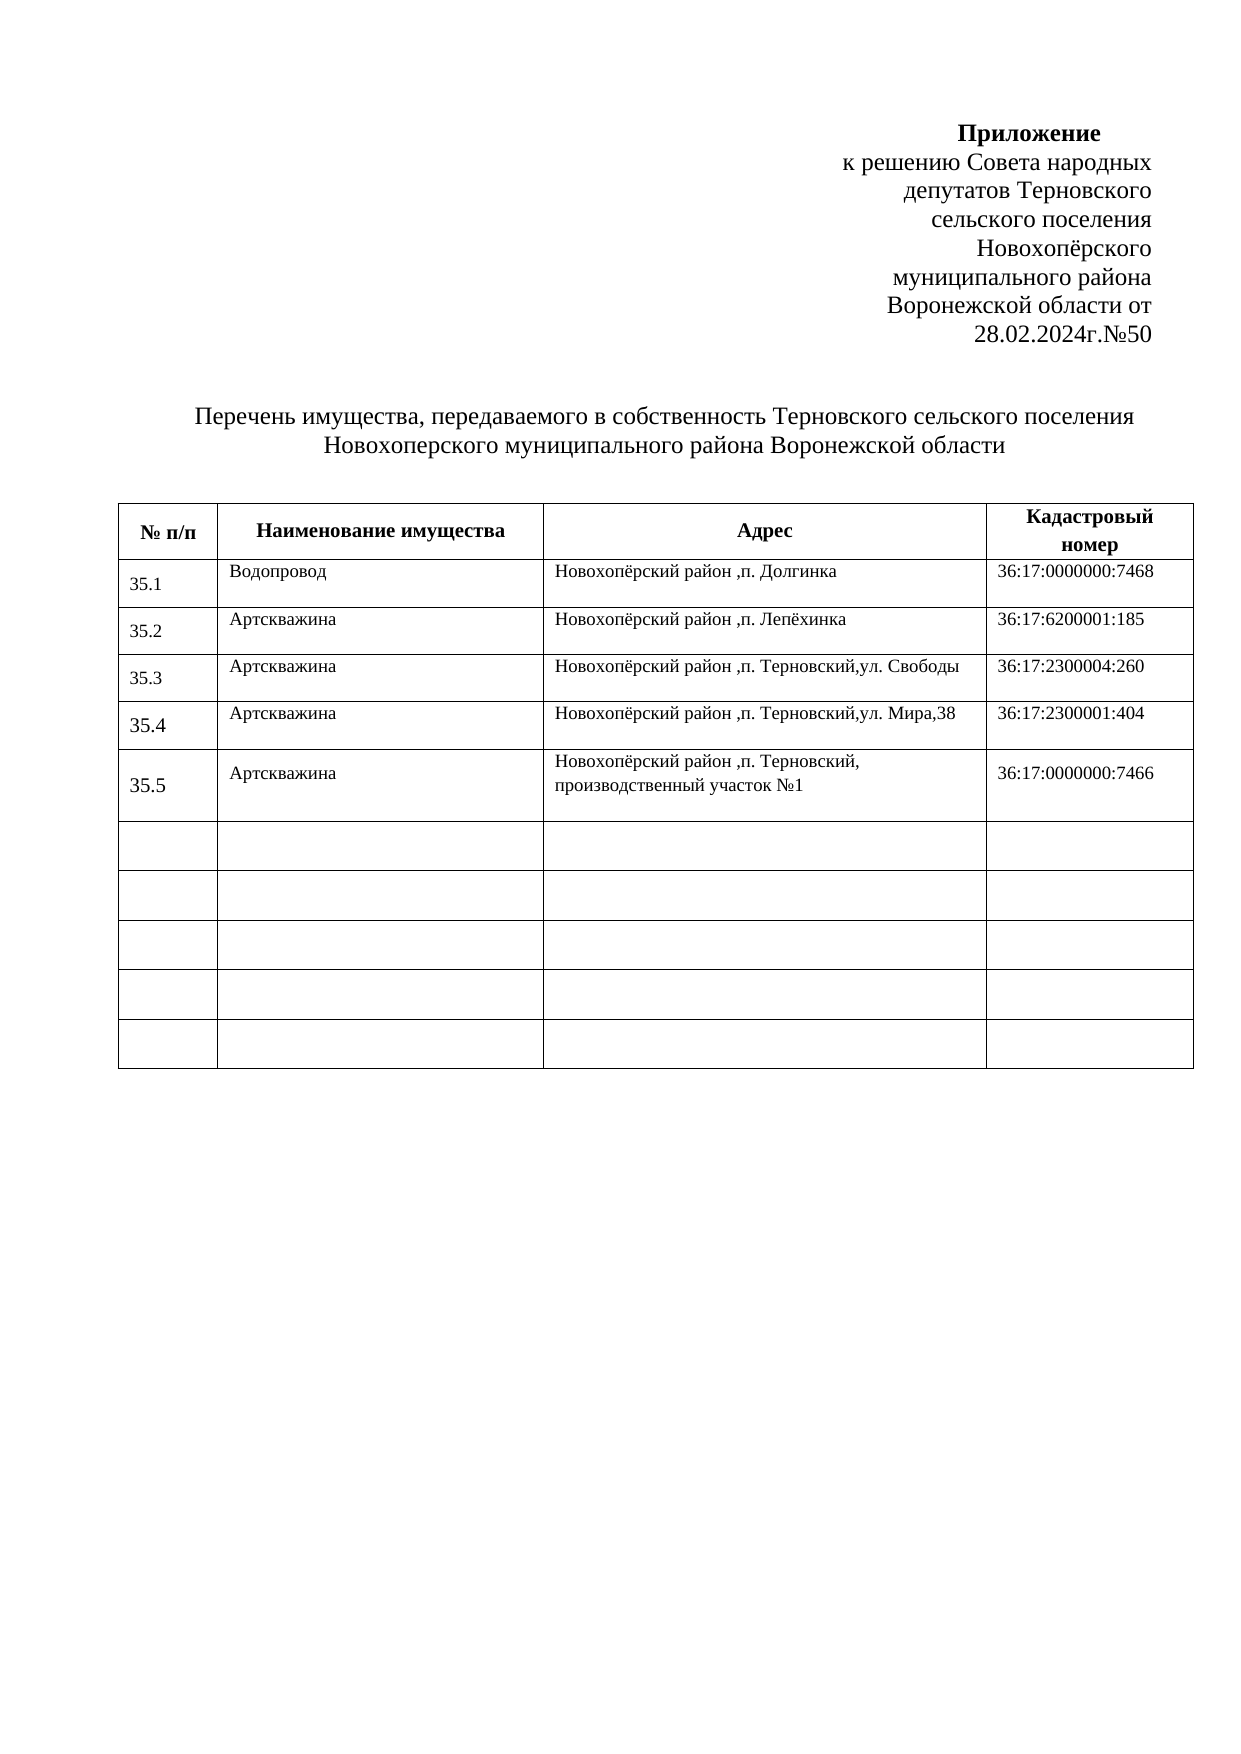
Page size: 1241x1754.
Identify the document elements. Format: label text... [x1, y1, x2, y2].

table_cell [119, 822, 217, 870]
table_cell Новохопёрский район ,п. Долгинка [544, 560, 986, 607]
table_cell Новохопёрский район ,п. Терновский,ул. Свободы [544, 655, 986, 701]
table_cell 36:17:6200001:185 [987, 608, 1193, 654]
table_cell [544, 871, 986, 919]
table_cell Артскважина [218, 750, 543, 821]
table_cell [544, 970, 986, 1018]
table_cell 35.4 [119, 702, 217, 748]
table_cell [987, 822, 1193, 870]
table_cell Водопровод [218, 560, 543, 607]
table_cell Артскважина [218, 608, 543, 654]
table_cell Новохопёрский район ,п. Терновский, производственный участок №1 [544, 750, 986, 821]
table_cell [544, 822, 986, 870]
subtitle Перечень имущества, передаваемого в собственность Терновского сельского поселения Новохоперского муниципального района Воронежской области [177, 401, 1152, 459]
table_header Адрес [544, 504, 986, 559]
table_cell 35.5 [119, 750, 217, 821]
table_cell 35.2 [119, 608, 217, 654]
table_header Кадастровый номер [987, 504, 1193, 559]
table_cell [544, 1020, 986, 1068]
table_header Наименование имущества [218, 504, 543, 559]
table_cell [119, 871, 217, 919]
table_cell 36:17:0000000:7468 [987, 560, 1193, 607]
table_cell Артскважина [218, 655, 543, 701]
table_cell Новохопёрский район ,п. Терновский,ул. Мира,38 [544, 702, 986, 748]
table_cell [119, 1020, 217, 1068]
table_cell [987, 970, 1193, 1018]
table_cell Новохопёрский район ,п. Лепёхинка [544, 608, 986, 654]
table_cell [987, 921, 1193, 969]
table_cell [119, 970, 217, 1018]
table_cell [119, 921, 217, 969]
text Приложение [177, 118, 1152, 147]
table_cell 36:17:0000000:7466 [987, 750, 1193, 821]
table_cell [218, 921, 543, 969]
table_cell [218, 1020, 543, 1068]
table_cell 36:17:2300004:260 [987, 655, 1193, 701]
table_cell [218, 970, 543, 1018]
table_cell Артскважина [218, 702, 543, 748]
subtitle к решению Совета народных депутатов Терновского сельского поселения Новохопёрского муниципального района Воронежской области от 28.02.2024г.№50 [797, 147, 1152, 348]
table_cell [987, 871, 1193, 919]
table_header № п/п [119, 504, 217, 559]
table_cell 35.3 [119, 655, 217, 701]
table_cell [218, 822, 543, 870]
table_cell 35.1 [119, 560, 217, 607]
table_cell [987, 1020, 1193, 1068]
table_cell [218, 871, 543, 919]
table_cell 36:17:2300001:404 [987, 702, 1193, 748]
table_cell [544, 921, 986, 969]
